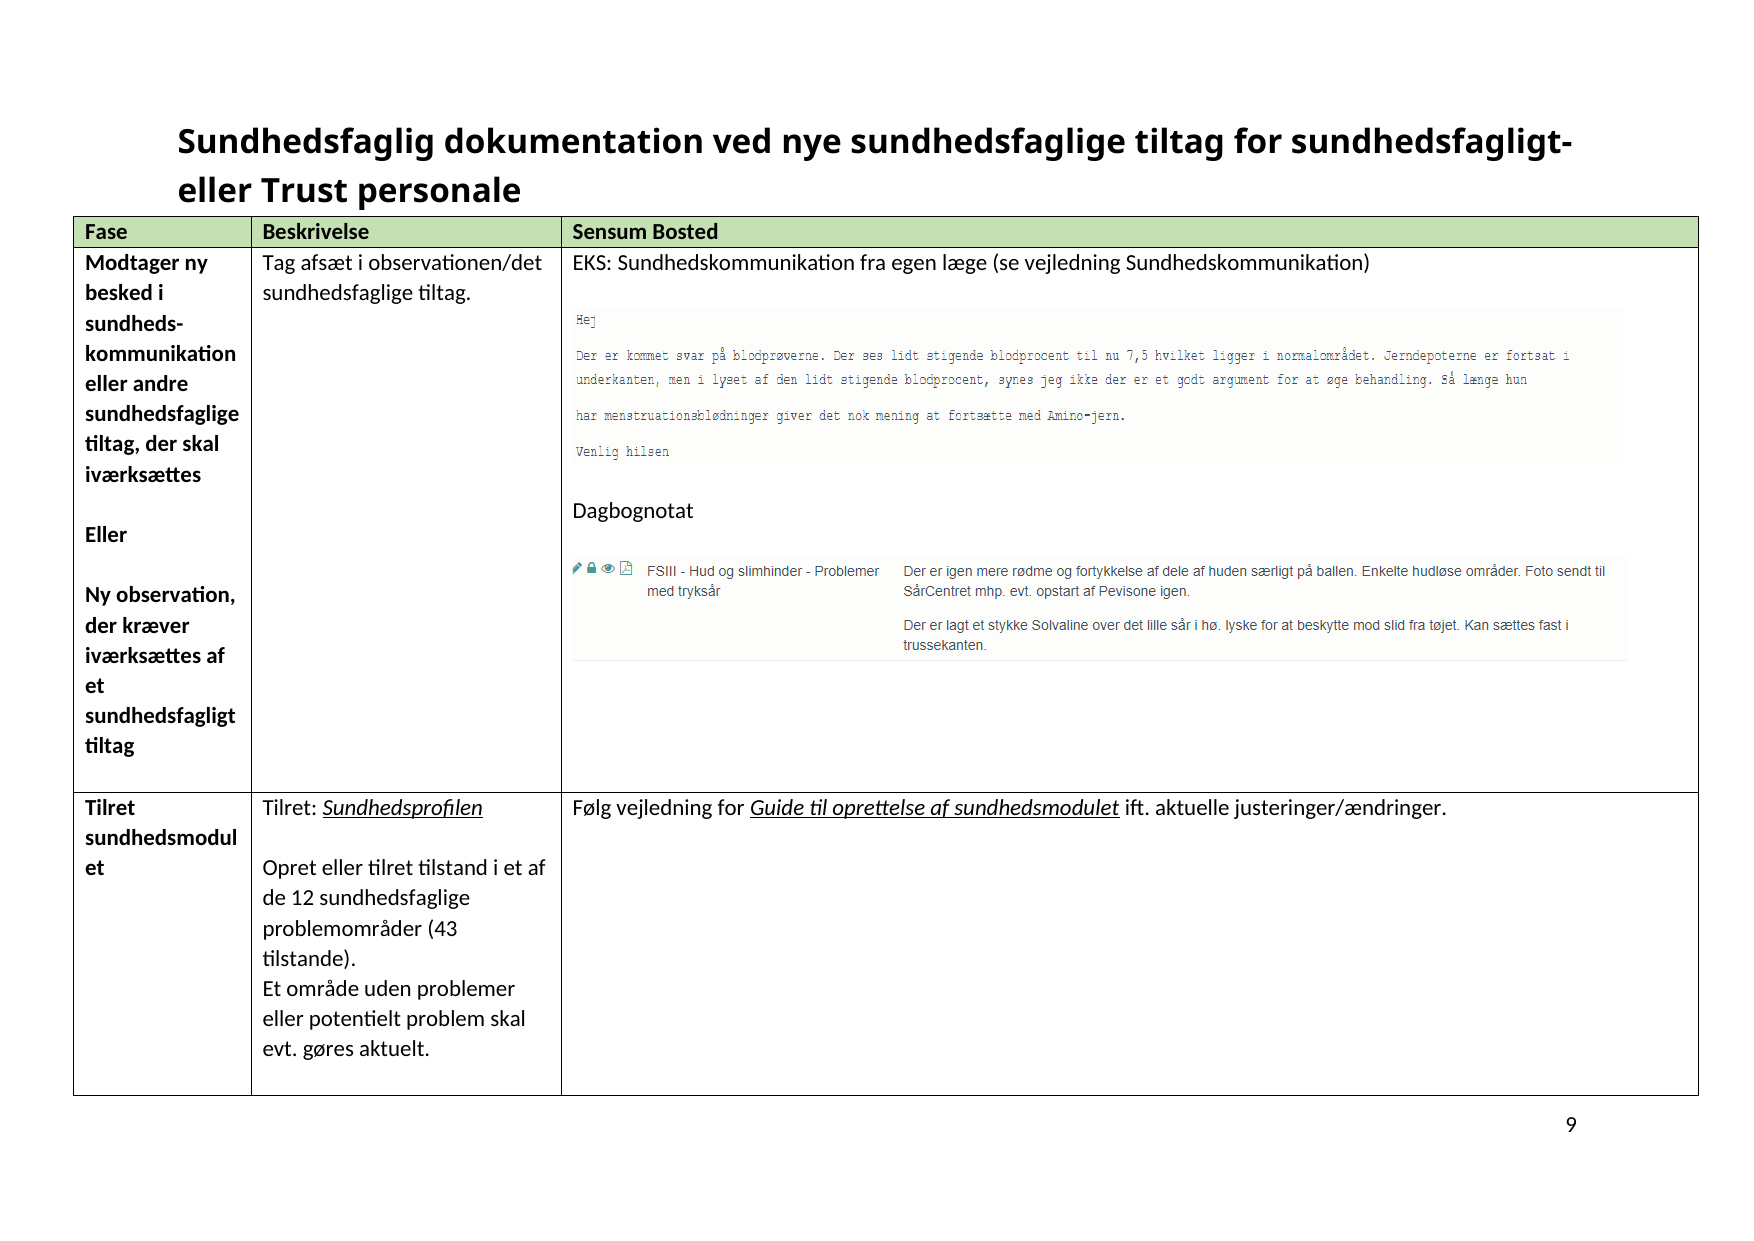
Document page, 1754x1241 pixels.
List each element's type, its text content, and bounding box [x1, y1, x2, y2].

subtitle Sundhedsfaglig dokumentation ved nye sundhedsfaglige tiltag for sundhedsfagligt- eller Trust personale [177, 118, 1577, 212]
table_cell EKS: Sundhedskommunikation fra egen læge (se vejledning Sundhedskommunikation) Dagbognotat [562, 248, 1698, 792]
table_header Sensum Bosted [562, 217, 1698, 247]
picture [572, 308, 1624, 464]
table_header Fase [74, 217, 251, 247]
table_cell Tilret: Sundhedsprofilen Opret eller tilret tilstand i et af de 12 sundhedsfaglige problemområder (43 tilstande). Et område uden problemer eller potentielt problem skal evt. gøres aktuelt. [252, 793, 561, 1095]
table_cell Modtager ny besked i sundheds-kommunikation eller andre sundhedsfaglige tiltag, der skal iværksættes Eller Ny observation, der kræver iværksættes af et sundhedsfagligt tiltag [74, 248, 251, 792]
table_cell Tag afsæt i observationen/det sundhedsfaglige tiltag. [252, 248, 561, 792]
table_cell Følg vejledning for Guide til oprettelse af sundhedsmodulet ift. aktuelle justeringer/ændringer. [562, 793, 1698, 1095]
table_header Beskrivelse [252, 217, 561, 247]
table_cell Tilret sundhedsmodulet [74, 793, 251, 1095]
picture [572, 556, 1628, 665]
